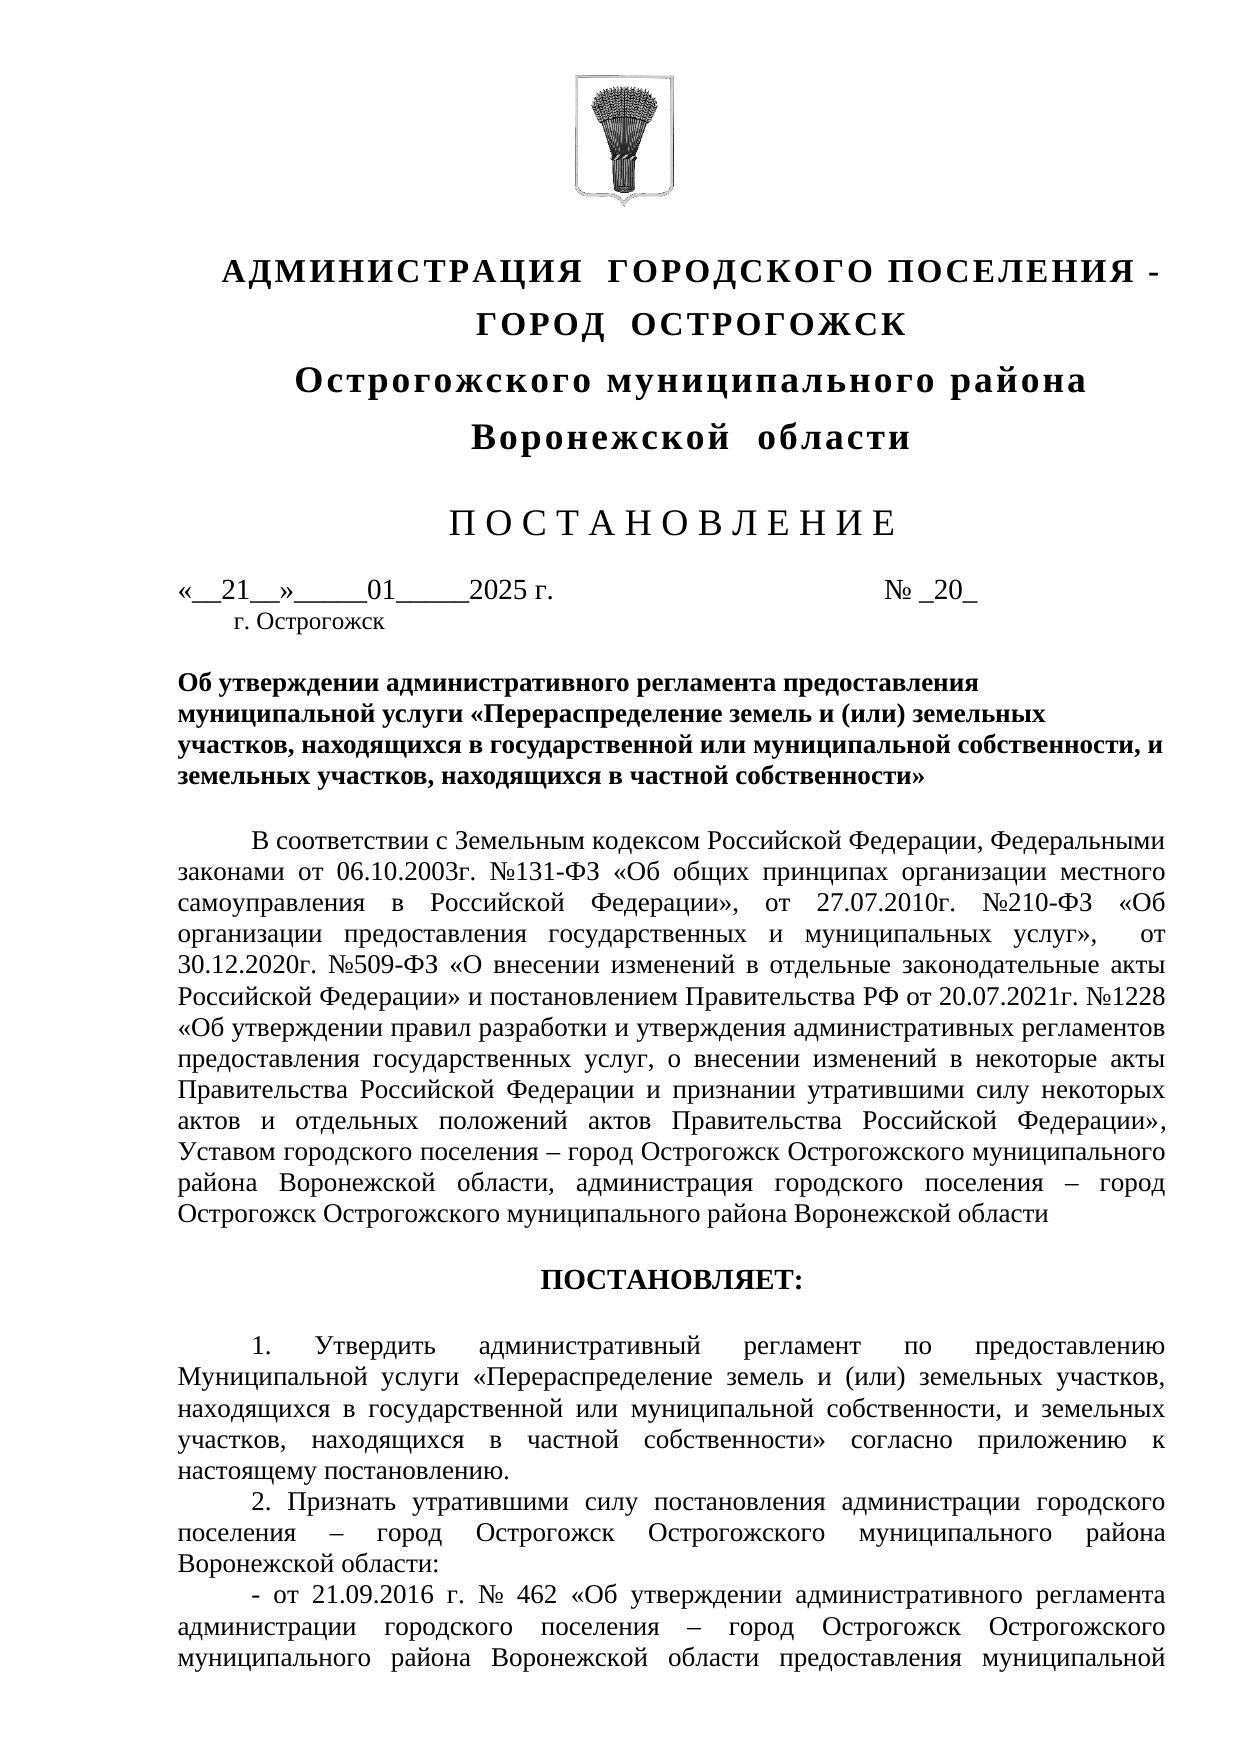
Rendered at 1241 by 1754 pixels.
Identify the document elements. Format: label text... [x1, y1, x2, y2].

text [177, 1578, 1167, 1672]
text ГОРОД ОСТРОГОЖСК [177, 304, 1204, 357]
text Острогожского муниципального района Воронежской области [177, 357, 1204, 472]
text П О С Т А Н О В Л Е Н И Е [177, 500, 1167, 543]
text 2. Признать утратившими силу постановления администрации городского поселения – город Острогожск Острогожского муниципального района Воронежской области: [177, 1485, 1167, 1578]
text В соответствии с Земельным кодексом Российской Федерации, Федеральными законами от 06.10.2003г. №131-ФЗ «Об общих принципах организации местного самоуправления в Российской Федерации», от 27.07.2010г. №210-ФЗ «Об организации предоставления государственных и муниципальных услуг», от 30.12.2020г. №509-ФЗ «О внесении изменений в отдельные законодательные акты Российской Федерации» и постановлением Правительства РФ от 20.07.2021г. №1228 «Об утверждении правил разработки и утверждения административных регламентов предоставления государственных услуг, о внесении изменений в некоторые акты Правительства Российской Федерации и признании утратившими силу некоторых актов и отдельных положений актов Правительства Российской Федерации», Уставом городского поселения – город Острогожск Острогожского муниципального района Воронежской области, администрация городского поселения – город Острогожск Острогожского муниципального района Воронежской области [177, 824, 1167, 1229]
text 1. Утвердить административный регламент по предоставлению Муниципальной услуги «Перераспределение земель и (или) земельных участков, находящихся в государственной или муниципальной собственности, и земельных участков, находящихся в частной собственности» согласно приложению к настоящему постановлению. [177, 1329, 1167, 1485]
text г. Острогожск [177, 606, 1167, 634]
text «__21__»_____01_____2025 г. № _20_ [177, 572, 1167, 606]
text Об утверждении административного регламента предоставления муниципальной услуги «Перераспределение земель и (или) земельных участков, находящихся в государственной или муниципальной собственности, и земельных участков, находящихся в частной собственности» [177, 666, 1167, 790]
text ПОСТАНОВЛЯЕТ: [177, 1262, 1167, 1296]
text АДМИНИСТРАЦИЯ ГОРОДСКОГО ПОСЕЛЕНИЯ - [177, 251, 1204, 304]
picture [573, 73, 675, 207]
